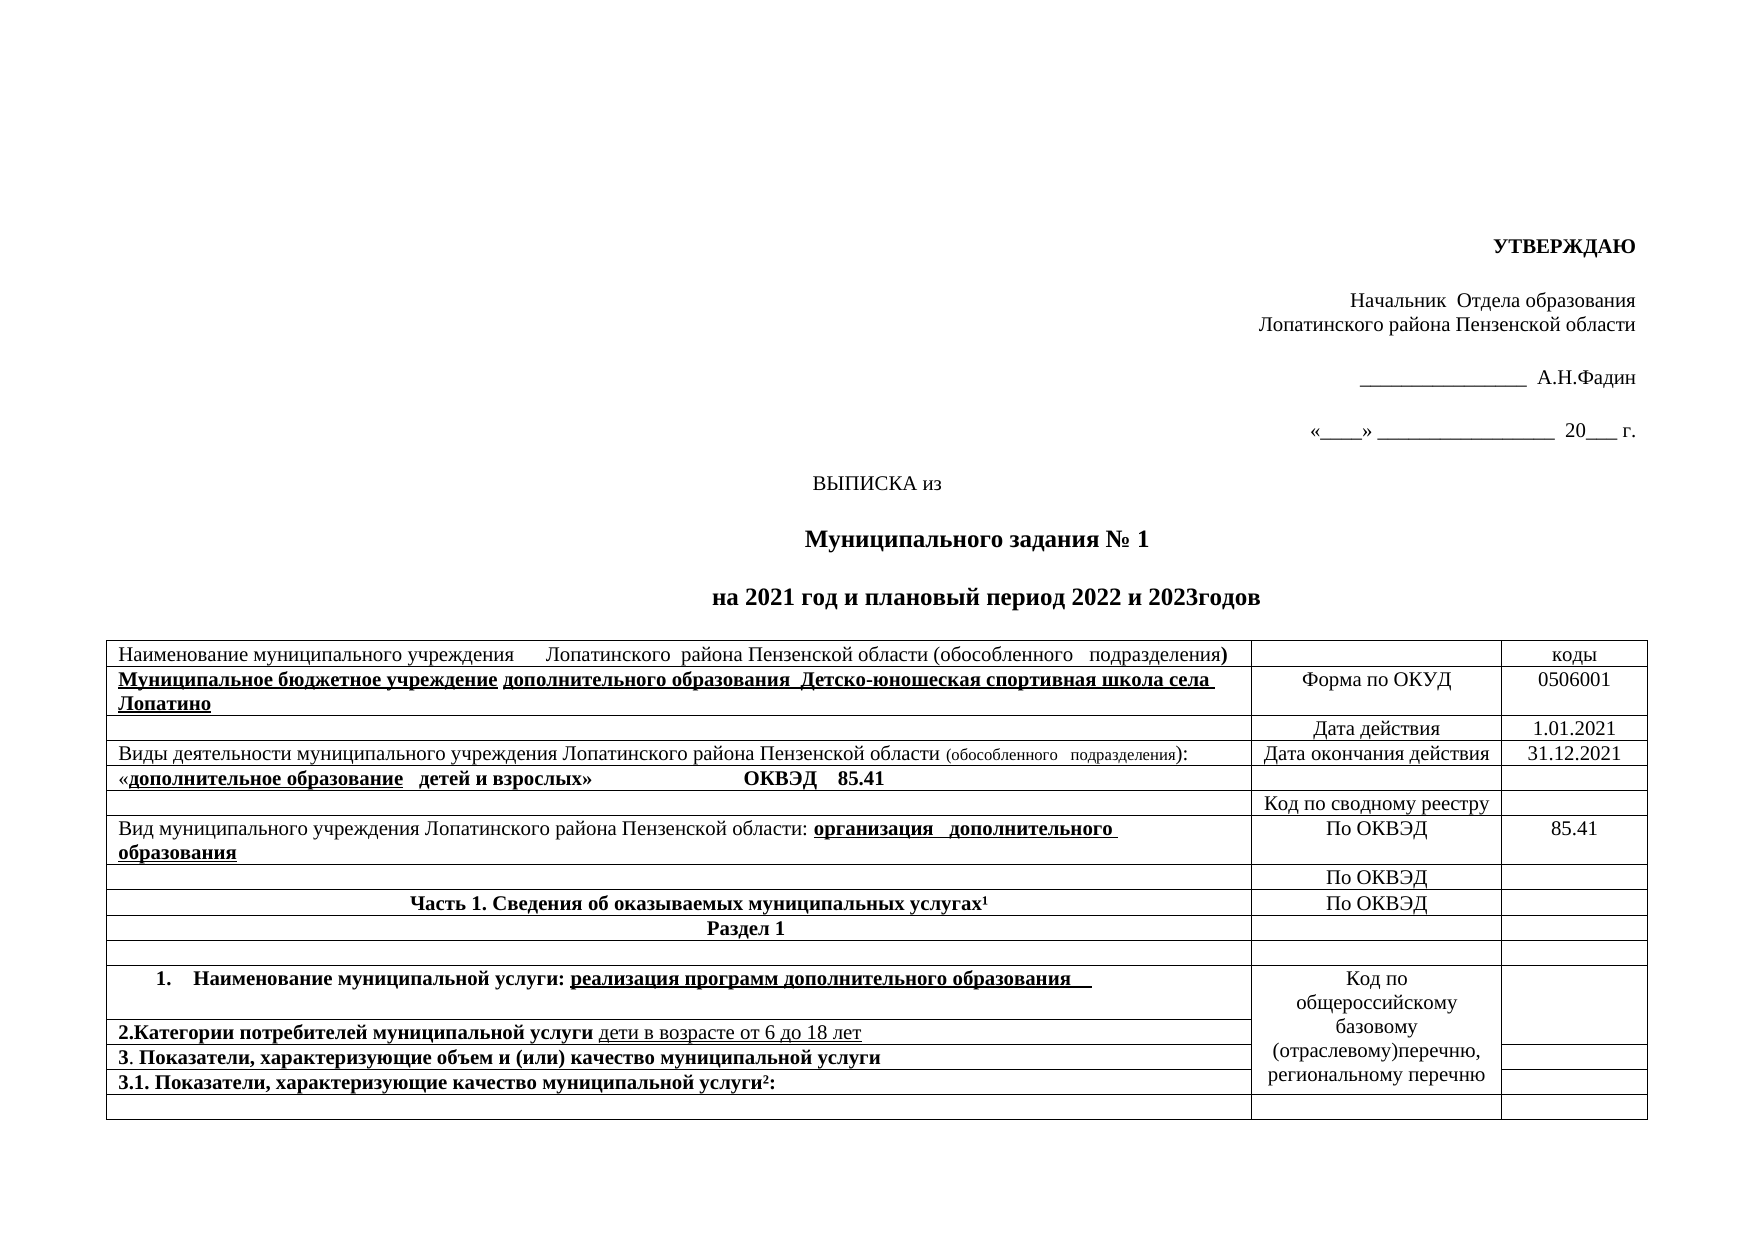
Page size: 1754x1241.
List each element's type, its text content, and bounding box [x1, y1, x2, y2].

table_cell 85.41 [1502, 816, 1647, 864]
table_cell [107, 1095, 1251, 1119]
table_cell [107, 865, 1251, 889]
text «____» _________________ 20___ г. [118, 418, 1636, 442]
table_header коды [1502, 641, 1647, 666]
table_cell [1502, 1045, 1647, 1069]
text ________________ А.Н.Фадин [118, 365, 1636, 389]
table_cell [1502, 865, 1647, 889]
table_cell [1502, 890, 1647, 914]
table_cell Раздел 1 [107, 916, 1251, 939]
table_cell «дополнительное образование детей и взрослых» ОКВЭД 85.41 [107, 766, 1251, 790]
table_cell [107, 791, 1251, 815]
table_cell 3. Показатели, характеризующие объем и (или) качество муниципальной услуги [107, 1045, 1251, 1069]
table_header Наименование муниципального учреждения Лопатинского района Пензенской области (обособленного подразделения) [107, 641, 1251, 666]
table_cell [1502, 916, 1647, 939]
table_cell [1502, 1095, 1647, 1119]
text УТВЕРЖДАЮ [118, 234, 1636, 258]
table_cell 2.Категории потребителей муниципальной услуги дети в возрасте от 6 до 18 лет [107, 1020, 1251, 1044]
table_cell Дата окончания действия [1252, 741, 1501, 765]
table_cell Форма по ОКУД [1252, 667, 1501, 715]
table_cell Виды деятельности муниципального учреждения Лопатинского района Пензенской области (обособленного подразделения): [107, 741, 1251, 765]
table_cell [1502, 1070, 1647, 1094]
table_cell Вид муниципального учреждения Лопатинского района Пензенской области: организация дополнительного образования [107, 816, 1251, 864]
table_cell [1252, 916, 1501, 939]
table_cell По ОКВЭД [1252, 890, 1501, 914]
table_cell [1252, 1095, 1501, 1119]
table_cell По ОКВЭД [1252, 865, 1501, 889]
table_cell Муниципальное бюджетное учреждение дополнительного образования Детско-юношеская спортивная школа села Лопатино [107, 667, 1251, 715]
table_cell Дата действия [1252, 716, 1501, 740]
table_cell По ОКВЭД [1252, 816, 1501, 864]
table_header [1252, 641, 1501, 666]
text на 2021 год и плановый период 2022 и 2023годов [118, 582, 1636, 611]
table_cell [107, 716, 1251, 740]
table_cell Код по сводному реестру [1252, 791, 1501, 815]
table_cell [1252, 941, 1501, 965]
table_cell 0506001 [1502, 667, 1647, 715]
table_cell [1502, 766, 1647, 790]
table_cell 1.01.2021 [1502, 716, 1647, 740]
table_cell Часть 1. Сведения об оказываемых муниципальных услугах¹ [107, 890, 1251, 914]
table_cell [1502, 941, 1647, 965]
table_cell [1502, 966, 1647, 1044]
table_cell [107, 941, 1251, 965]
table_cell [1502, 791, 1647, 815]
text Начальник Отдела образования Лопатинского района Пензенской области [118, 288, 1636, 336]
table_cell 31.12.2021 [1502, 741, 1647, 765]
table_cell [1252, 766, 1501, 790]
table_cell 3.1. Показатели, характеризующие качество муниципальной услуги²: [107, 1070, 1251, 1094]
text Муниципального задания № 1 [118, 524, 1636, 553]
text ВЫПИСКА из [118, 471, 1636, 495]
table_cell Наименование муниципальной услуги: реализация программ дополнительного образования [107, 966, 1251, 1019]
table_cell Код по общероссийскому базовому (отраслевому)перечню, региональному перечню [1252, 966, 1501, 1094]
